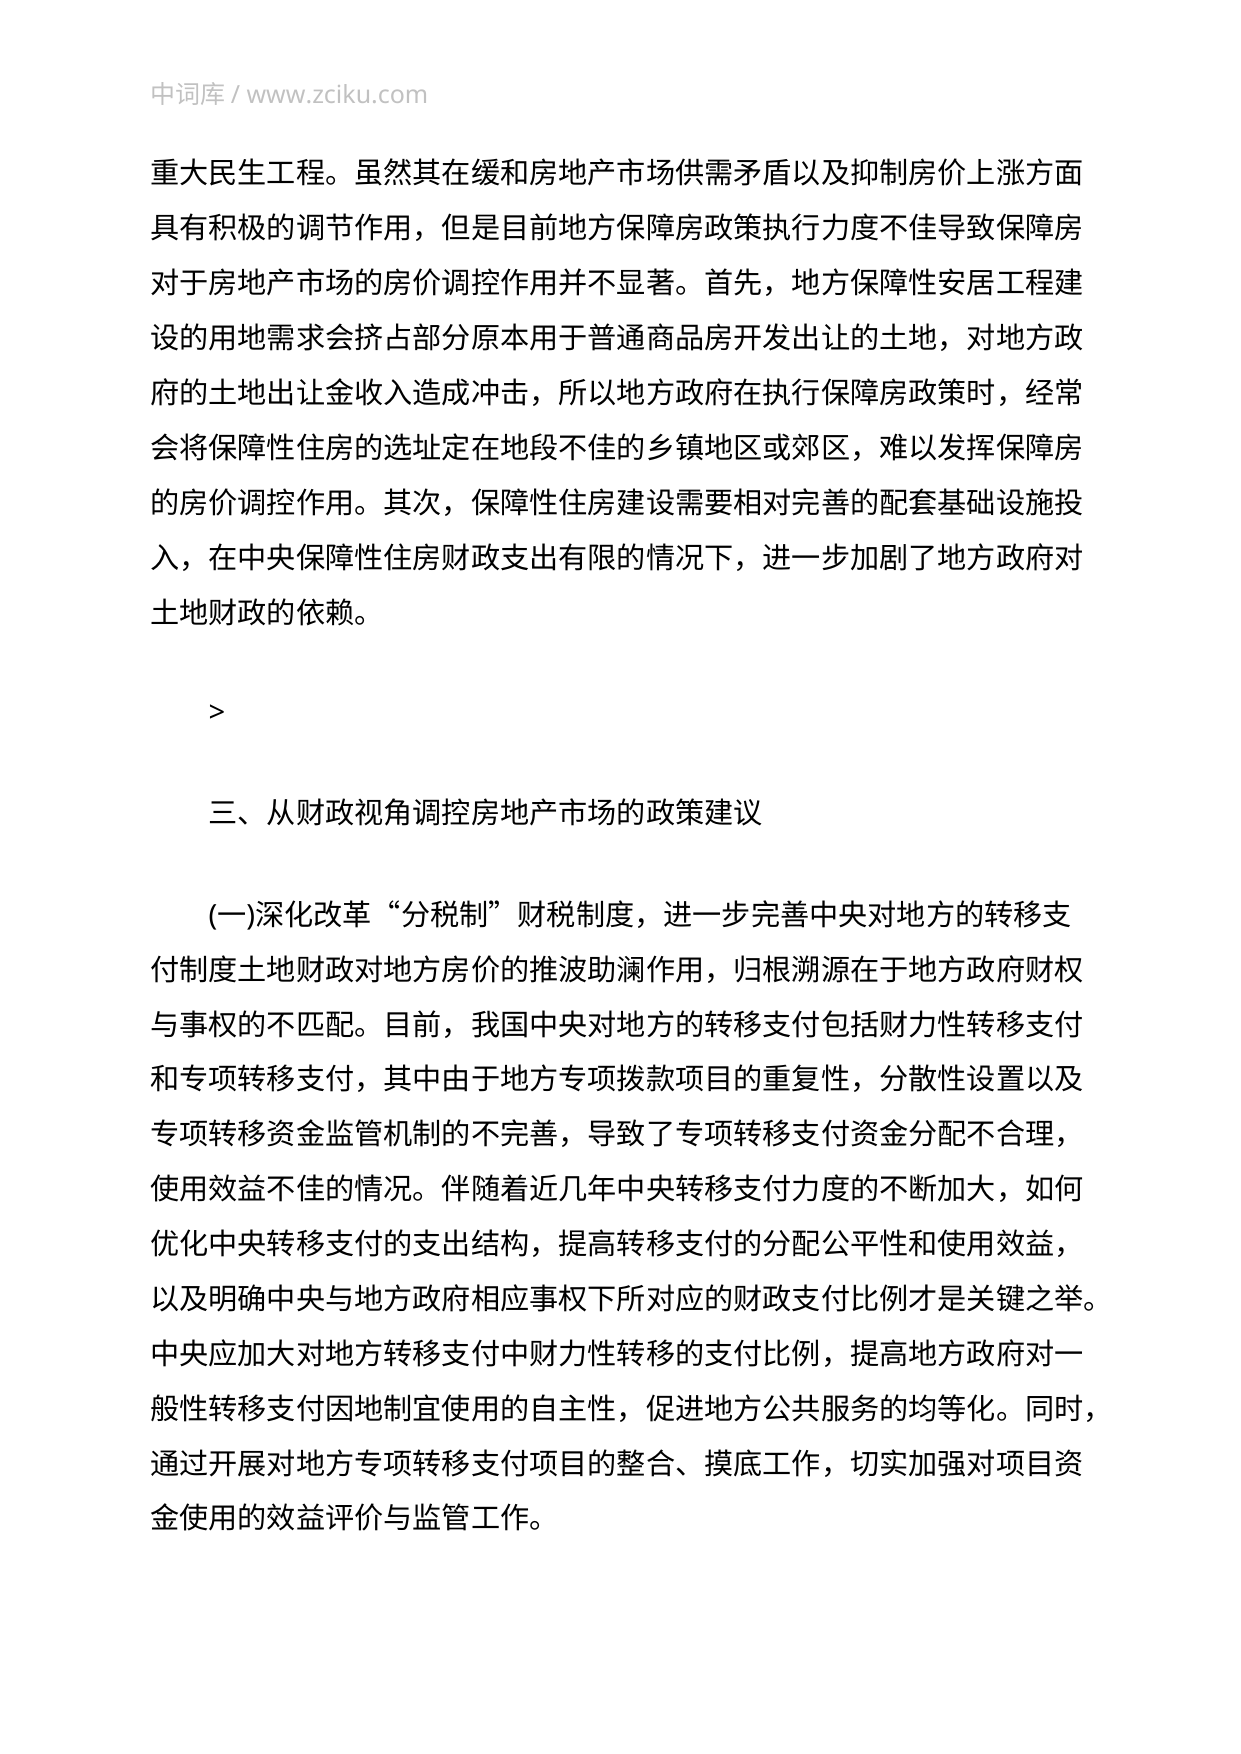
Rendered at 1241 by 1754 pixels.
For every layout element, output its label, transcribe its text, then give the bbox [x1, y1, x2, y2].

text > [150, 691, 1090, 731]
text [150, 150, 1090, 631]
text (一)深化改革“分税制”财税制度，进一步完善中央对地方的转移支付制度土地财政对地方房价的推波助澜作用，归根溯源在于地方政府财权与事权的不匹配。目前，我国中央对地方的转移支付包括财力性转移支付和专项转移支付，其中由于地方专项拨款项目的重复性，分散性设置以及专项转移资金监管机制的不完善，导致了专项转移支付资金分配不合理，使用效益不佳的情况。伴随着近几年中央转移支付力度的不断加大，如何优化中央转移支付的支出结构，提高转移支付的分配公平性和使用效益，以及明确中央与地方政府相应事权下所对应的财政支付比例才是关键之举。中央应加大对地方转移支付中财力性转移的支付比例，提高地方政府对一般性转移支付因地制宜使用的自主性，促进地方公共服务的均等化。同时，通过开展对地方专项转移支付项目的整合、摸底工作，切实加强对项目资金使用的效益评价与监管工作。 [150, 891, 1090, 1537]
text 三、从财政视角调控房地产市场的政策建议 [150, 789, 1090, 832]
